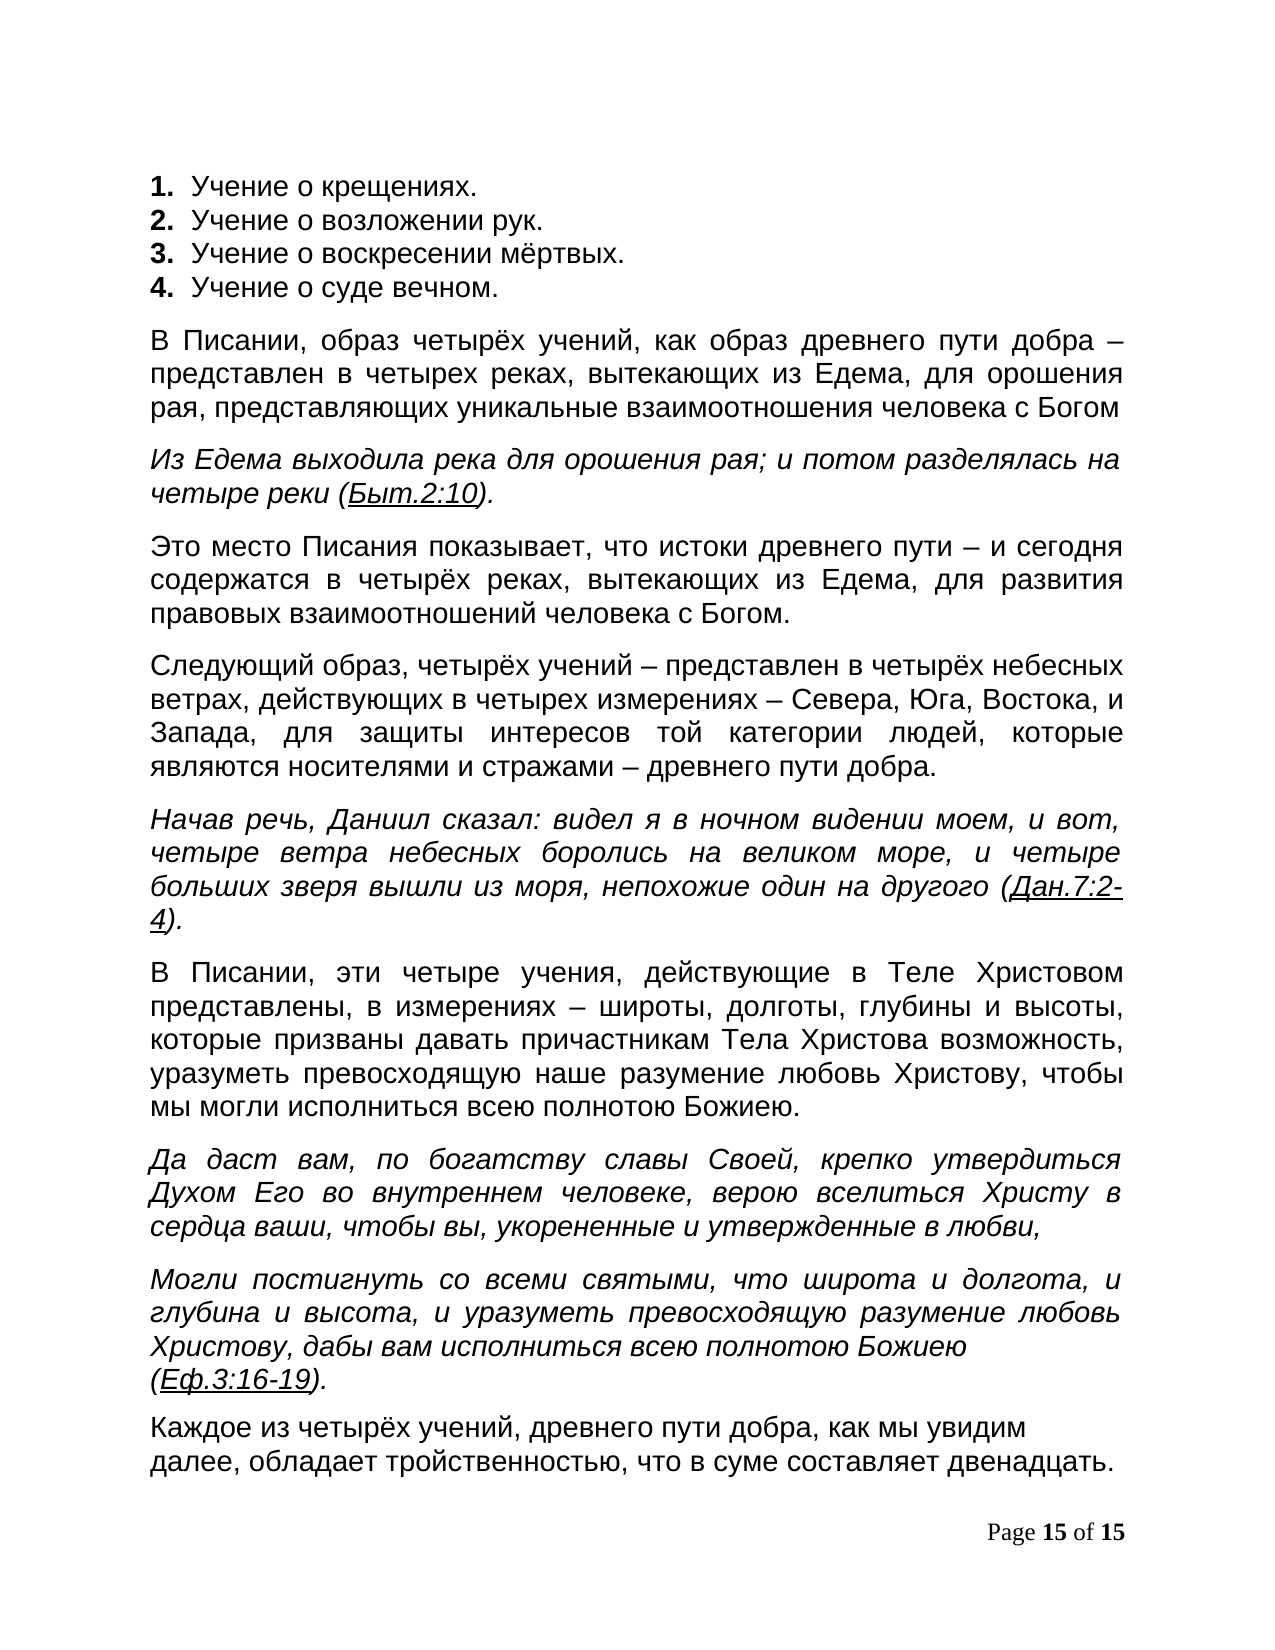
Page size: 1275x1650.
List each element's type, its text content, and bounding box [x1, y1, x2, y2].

text Каждое из четырёх учений, древнего пути добра, как мы увидим далее, обладает тройственностью, что в суме составляет двенадцать. [150, 1410, 1125, 1477]
text 2. Учение о возложении рук. [150, 203, 1125, 236]
text Следующий образ, четырёх учений – представлен в четырёх небесных ветрах, действующих в четырех измерениях – Севера, Юга, Востока, и Запада, для защиты интересов той категории людей, которые являются носителями и стражами – древнего пути добра. [150, 648, 1125, 782]
text 4. Учение о суде вечном. [150, 270, 1125, 303]
text 3. Учение о воскресении мёртвых. [150, 236, 1125, 270]
text 1. Учение о крещениях. [150, 169, 1125, 203]
text В Писании, образ четырёх учений, как образ древнего пути добра – представлен в четырех реках, вытекающих из Едема, для орошения рая, представляющих уникальные взаимоотношения человека с Богом [150, 322, 1125, 423]
text В Писании, эти четыре учения, действующие в Теле Христовом представлены, в измерениях – широты, долготы, глубины и высоты, которые призваны давать причастникам Тела Христова возможность, уразуметь превосходящую наше разумение любовь Христову, чтобы мы могли исполниться всею полнотою Божиею. [150, 955, 1125, 1123]
text Да даст вам, по богатству славы Своей, крепко утвердиться Духом Его во внутреннем человеке, верою вселиться Христу в сердца ваши, чтобы вы, укорененные и утвержденные в любви, [150, 1142, 1125, 1242]
text (Еф.3:16-19). [150, 1362, 1125, 1396]
text Из Едема выходила река для орошения рая; и потом разделялась на четыре реки (Быт.2:10). [150, 442, 1125, 509]
text Могли постигнуть со всеми святыми, что широта и долгота, и глубина и высота, и уразуметь превосходящую разумение любовь Христову, дабы вам исполниться всею полнотою Божиею [150, 1262, 1125, 1362]
text Это место Писания показывает, что истоки древнего пути – и сегодня содержатся в четырёх реках, вытекающих из Едема, для развития правовых взаимоотношений человека с Богом. [150, 528, 1125, 629]
text Начав речь, Даниил сказал: видел я в ночном видении моем, и вот, четыре ветра небесных боролись на великом море, и четыре больших зверя вышли из моря, непохожие один на другого (Дан.7:2-4). [150, 802, 1125, 936]
